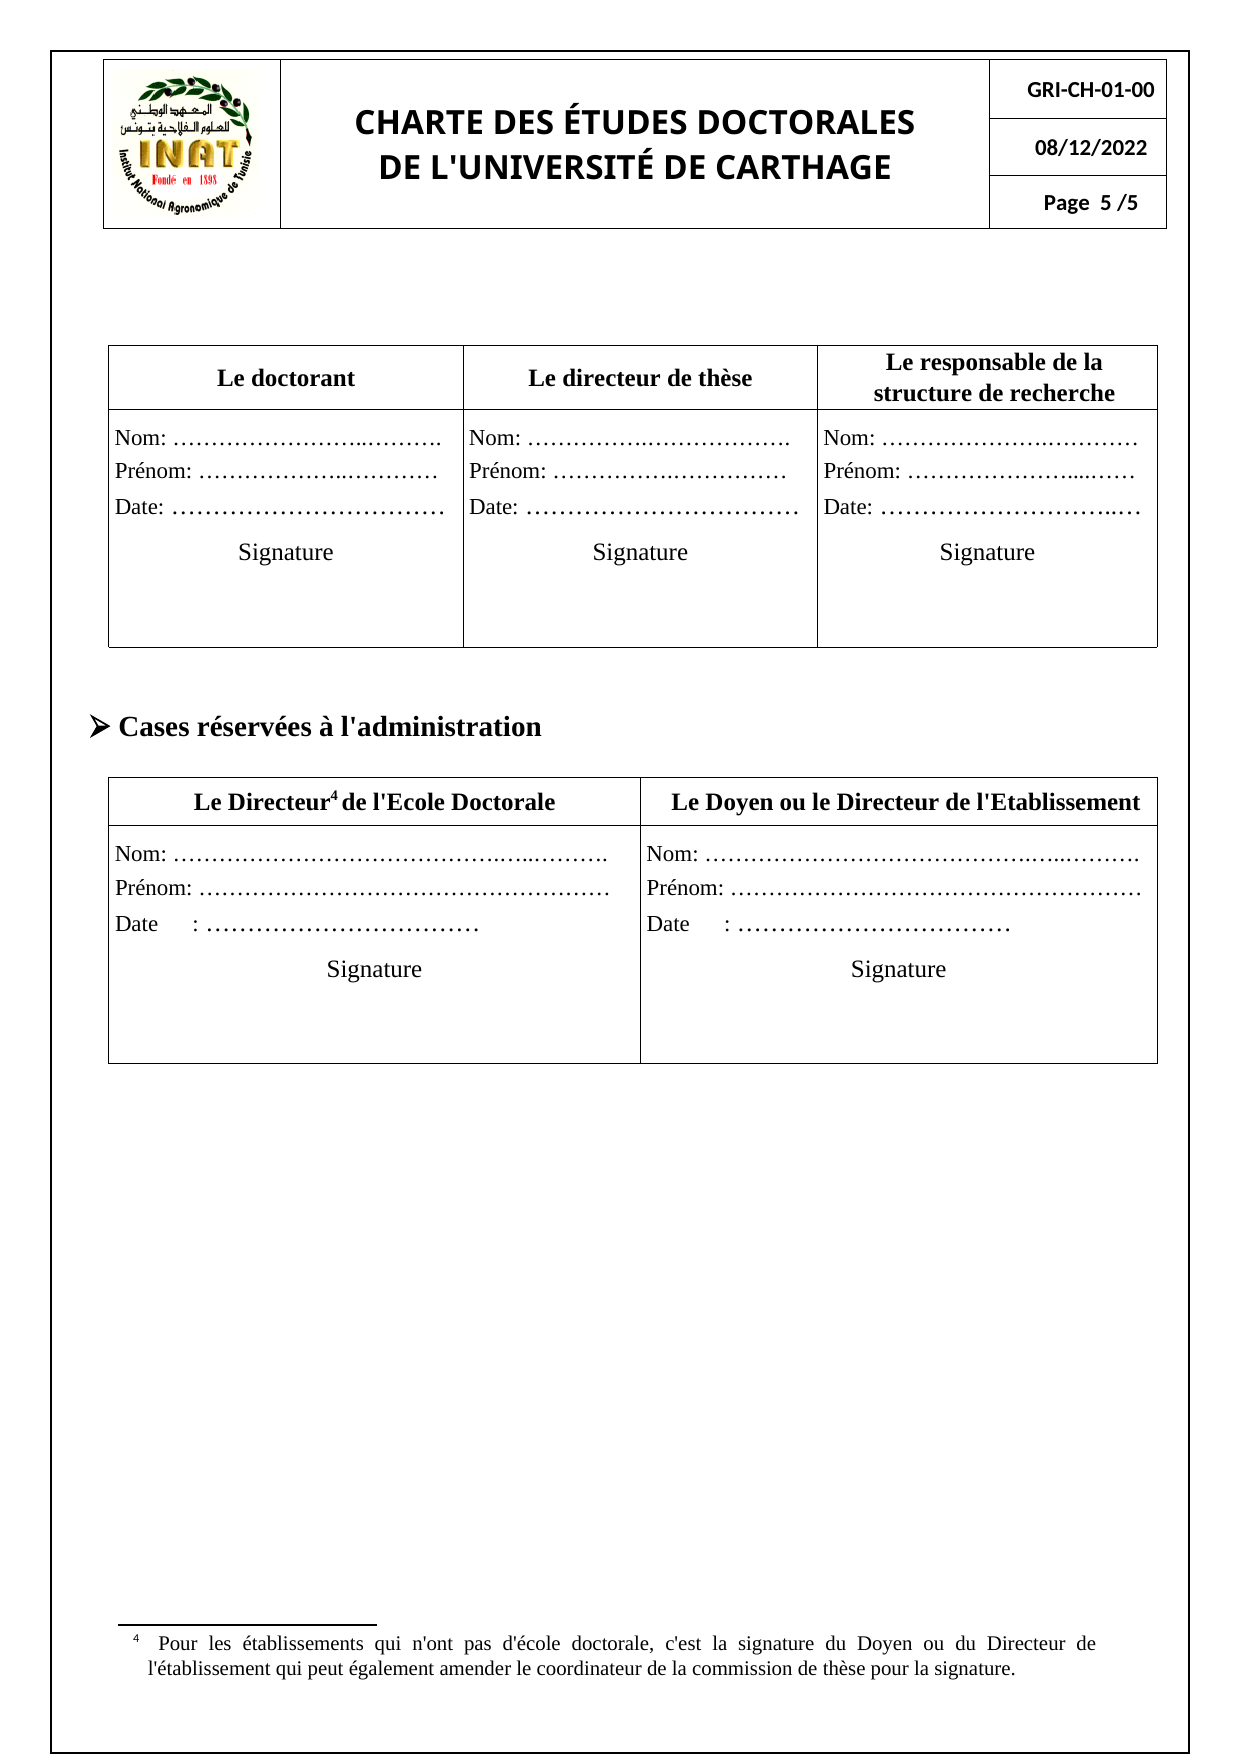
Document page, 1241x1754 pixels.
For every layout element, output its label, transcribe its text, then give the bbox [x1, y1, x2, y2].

table_cell Nom: …………….………………. Prénom: …………….…………… Date: …………………………… Signature [464, 410, 817, 647]
table_cell Nom: ……………………..………. Prénom: ………………..………… Date: …………………………… Signature [109, 410, 463, 647]
table_header Le directeur de thèse [464, 346, 817, 409]
table_header Le Directeur de l'Ecole Doctorale [109, 778, 640, 825]
list Cases réservées à l'administration [88, 709, 1127, 743]
table_header Le responsable de la structure de recherche [818, 346, 1157, 409]
table_header Le doctorant [109, 346, 463, 409]
table_cell Nom: …………………………………….…..………. Prénom: ……………………………………………… Date : …………………………… Signature [641, 826, 1157, 1063]
table_cell Nom: ………………….………… Prénom: …………………....…… Date: ………………………..… Signature [818, 410, 1157, 647]
picture [112, 70, 261, 218]
table_header Le Doyen ou le Directeur de l'Etablissement [641, 778, 1157, 825]
table_cell Nom: …………………………………….…..………. Prénom: ……………………………………………… Date : …………………………… Signature [109, 826, 640, 1063]
